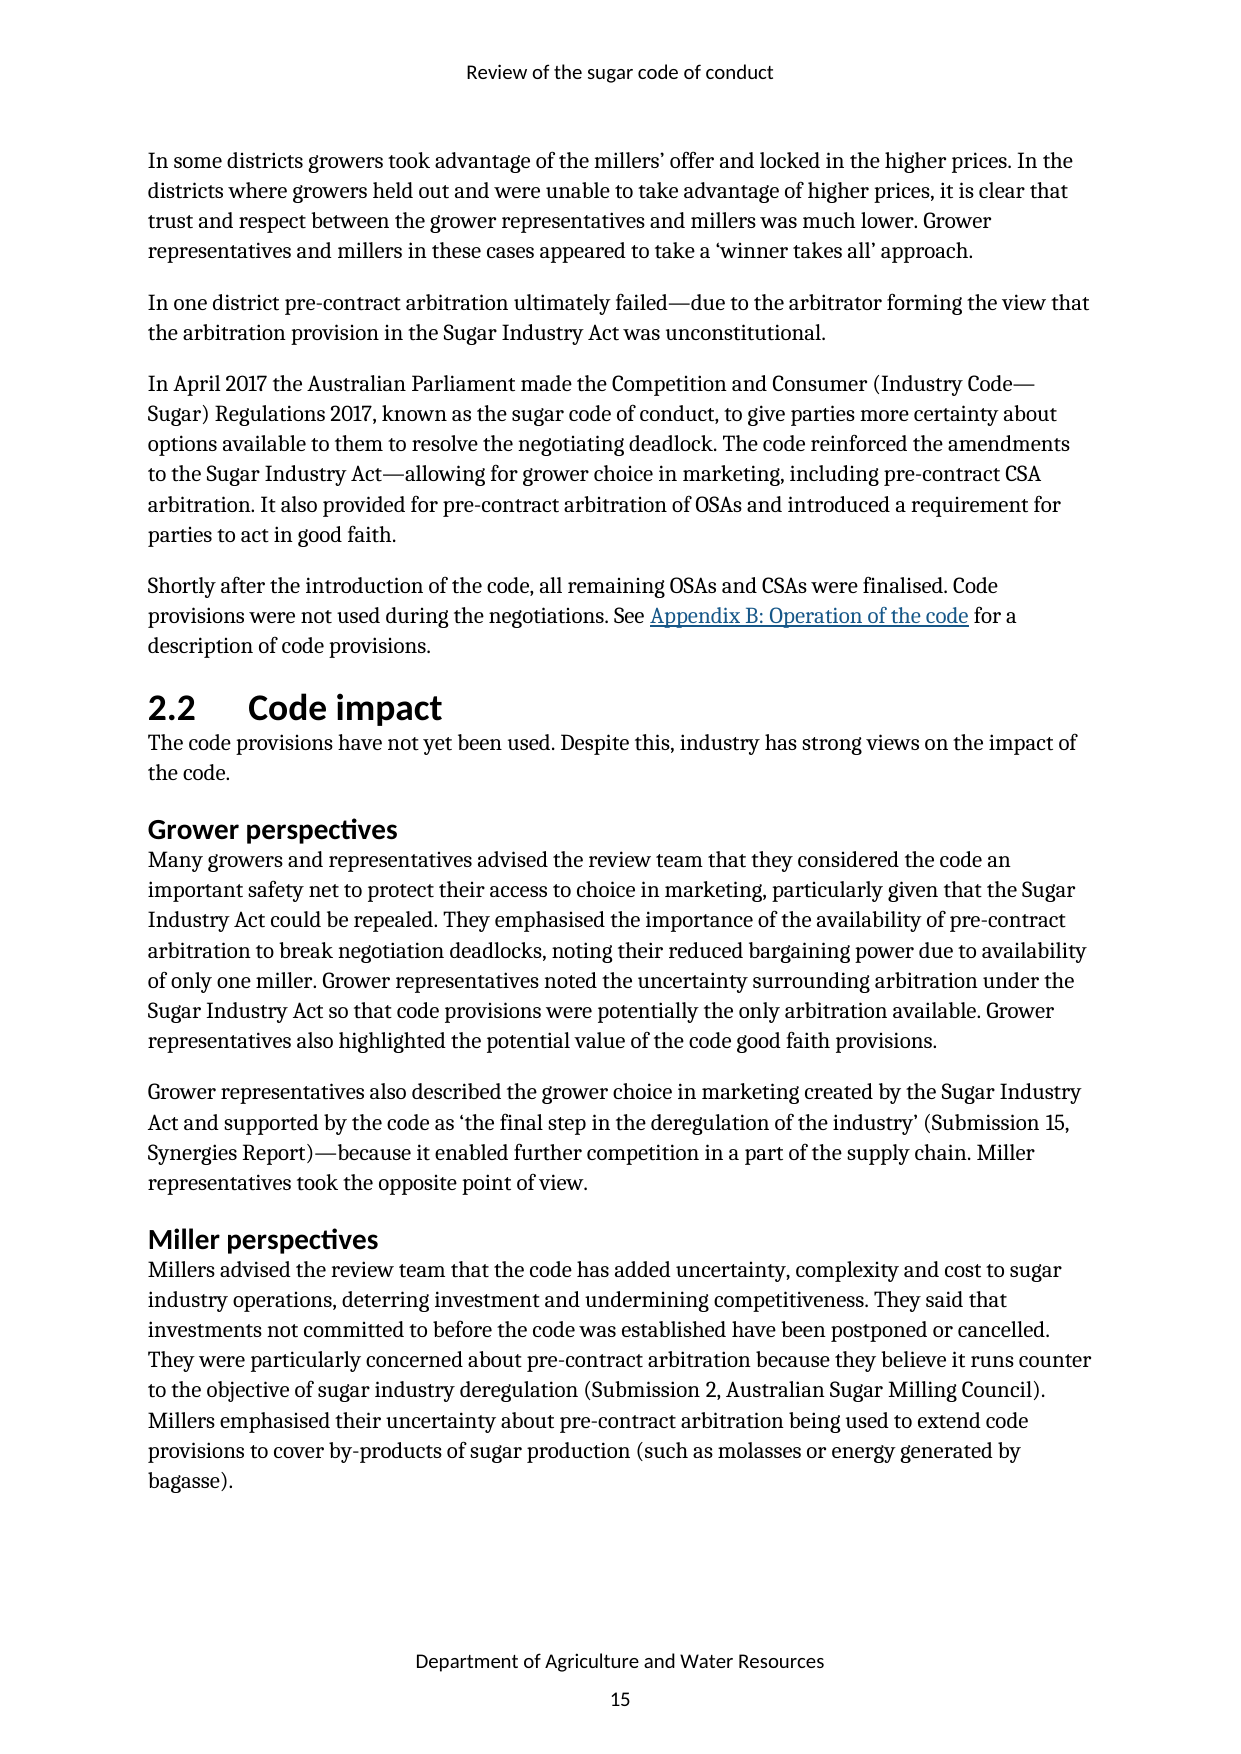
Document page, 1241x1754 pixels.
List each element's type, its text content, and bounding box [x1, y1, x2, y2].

subtitle Code impact [148, 684, 1092, 730]
text In one district pre-contract arbitration ultimately failed—due to the arbitrator forming the view that the arbitration provision in the Sugar Industry Act was unconstitutional. [148, 289, 1092, 346]
subtitle Miller perspectives [148, 1221, 1092, 1256]
text Shortly after the introduction of the code, all remaining OSAs and CSAs were finalised. Code provisions were not used during the negotiations. See Appendix B: Operation of the code for a description of code provisions. [148, 573, 1092, 659]
text The code provisions have not yet been used. Despite this, industry has strong views on the impact of the code. [148, 730, 1092, 787]
subtitle Grower perspectives [148, 811, 1092, 847]
text Millers advised the review team that the code has added uncertainty, complexity and cost to sugar industry operations, deterring investment and undermining competitiveness. They said that investments not committed to before the code was established have been postponed or cancelled. They were particularly concerned about pre-contract arbitration because they believe it runs counter to the objective of sugar industry deregulation (Submission 2, Australian Sugar Milling Council). Millers emphasised their uncertainty about pre-contract arbitration being used to extend code provisions to cover by-products of sugar production (such as molasses or energy generated by bagasse). [148, 1256, 1092, 1494]
text Grower representatives also described the grower choice in marketing created by the Sugar Industry Act and supported by the code as ‘the final step in the deregulation of the industry’ (Submission 15, Synergies Report)—because it enabled further competition in a part of the supply chain. Miller representatives took the opposite point of view. [148, 1079, 1092, 1196]
text In some districts growers took advantage of the millers’ offer and locked in the higher prices. In the districts where growers held out and were unable to take advantage of higher prices, it is clear that trust and respect between the grower representatives and millers was much lower. Grower representatives and millers in these cases appeared to take a ‘winner takes all’ approach. [148, 148, 1092, 265]
text In April 2017 the Australian Parliament made the Competition and Consumer (Industry Code—Sugar) Regulations 2017, known as the sugar code of conduct, to give parties more certainty about options available to them to resolve the negotiating deadlock. The code reinforced the amendments to the Sugar Industry Act—allowing for grower choice in marketing, including pre-contract CSA arbitration. It also provided for pre-contract arbitration of OSAs and introduced a requirement for parties to act in good faith. [148, 371, 1092, 548]
text Many growers and representatives advised the review team that they considered the code an important safety net to protect their access to choice in marketing, particularly given that the Sugar Industry Act could be repealed. They emphasised the importance of the availability of pre-contract arbitration to break negotiation deadlocks, noting their reduced bargaining power due to availability of only one miller. Grower representatives noted the uncertainty surrounding arbitration under the Sugar Industry Act so that code provisions were potentially the only arbitration available. Grower representatives also highlighted the potential value of the code good faith provisions. [148, 847, 1092, 1054]
